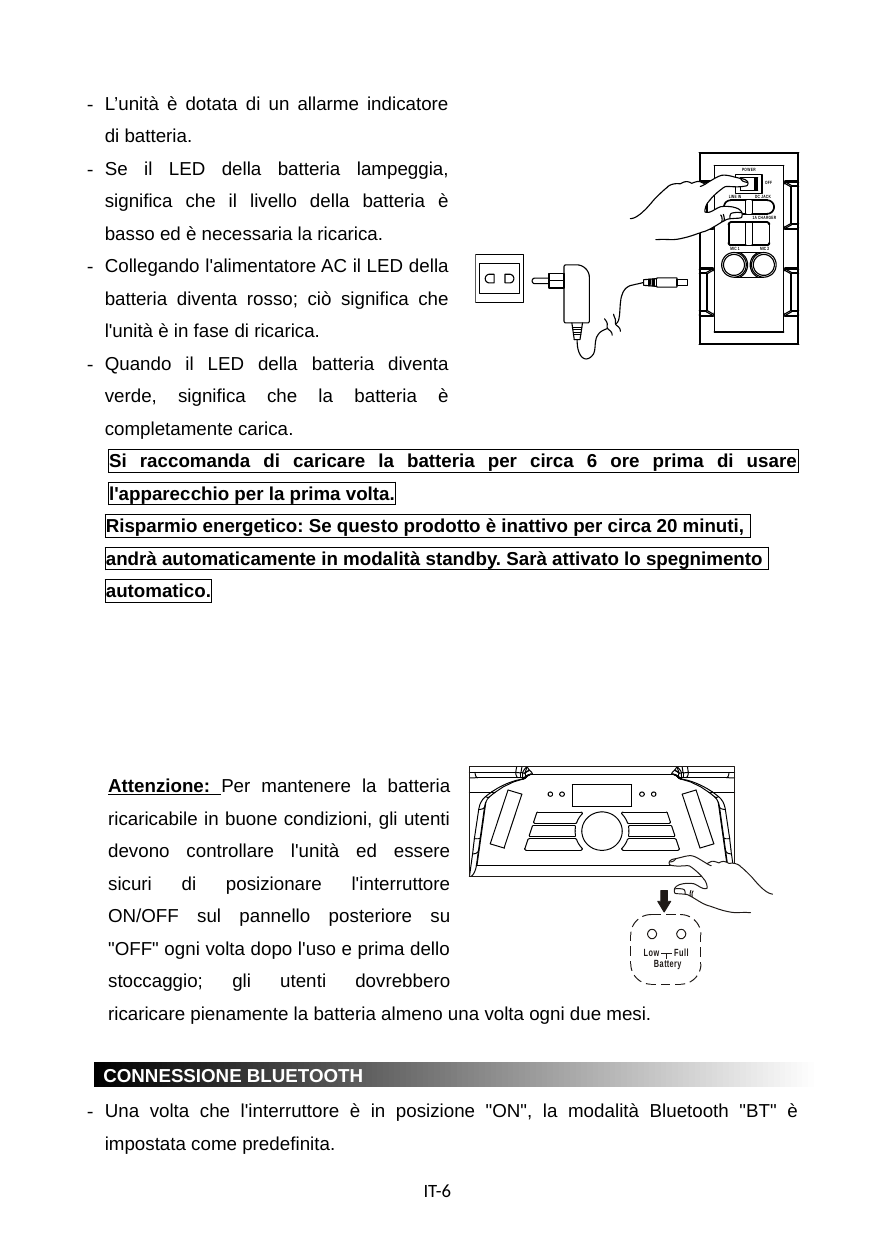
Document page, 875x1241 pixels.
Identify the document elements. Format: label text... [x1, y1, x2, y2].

table_header [460, 87, 810, 445]
text Attenzione: Per mantenere la batteria ricaricabile in buone condizioni, gli utenti devono controllare l'unità ed essere sicuri di posizionare l'interruttore ON/OFF sul pannello posteriore su "OFF" ogni volta dopo l'uso e prima dello stoccaggio; gli utenti dovrebbero ricaricare pienamente la batteria almeno una volta ogni due mesi. [108, 770, 799, 1030]
text Si raccomanda di caricare la batteria per circa 6 ore prima di usare l'apparecchio per la prima volta. [108, 473, 799, 510]
text Si raccomanda di caricare la batteria per circa 6 ore prima di usare l'apparecchio per la prima volta. [109, 450, 798, 472]
table_header L’unità è dotata di un allarme indicatore di batteria. Se il LED della batteria lampeggia, significa che il livello della batteria è basso ed è necessaria la ricarica. Collegando l'alimentatore AC il LED della batteria diventa rosso; ciò significa che l'unità è in fase di ricarica. Quando il LED della batteria diventa verde, significa che la batteria è completamente carica. [64, 87, 460, 445]
list Una volta che l'interruttore è in posizione "ON", la modalità Bluetooth "BT" è impostata come predefinita. [87, 1095, 799, 1160]
text Risparmio energetico: Se questo prodotto è inattivo per circa 20 minuti, andrà automaticamente in modalità standby. Sarà attivato lo spegnimento automatico. [104, 510, 799, 607]
